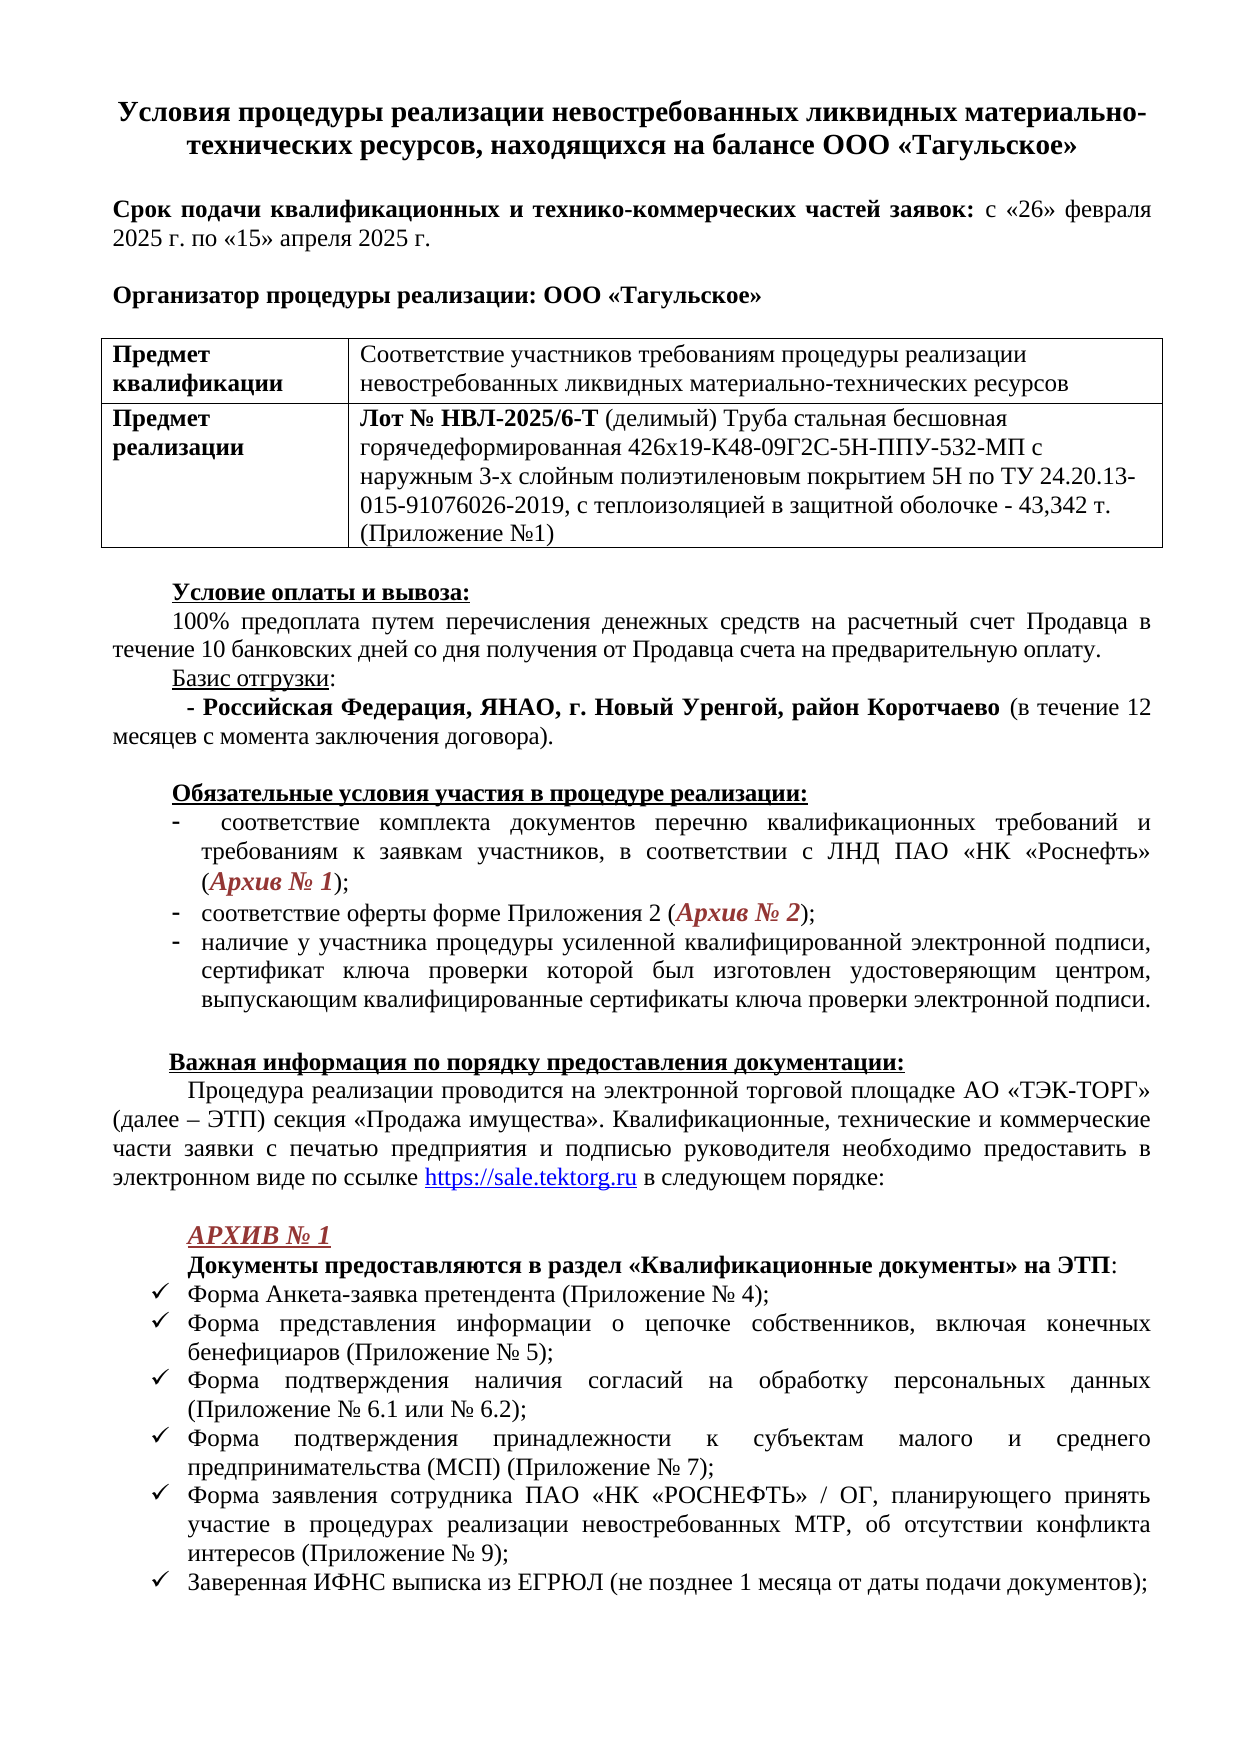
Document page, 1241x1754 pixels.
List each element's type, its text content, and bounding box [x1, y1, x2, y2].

list Заверенная ИФНС выписка из ЕГРЮЛ (не позднее 1 месяца от даты подачи документов); [150, 1567, 1152, 1595]
text - Российская Федерация, ЯНАО, г. Новый Уренгой, район Коротчаево (в течение 12 месяцев с момента заключения договора). [112, 692, 1152, 749]
text Важная информация по порядку предоставления документации: [112, 1047, 1152, 1075]
text 100% предоплата путем перечисления денежных средств на расчетный счет Продавца в течение 10 банковских дней со дня получения от Продавца счета на предварительную оплату. [112, 606, 1152, 663]
list соответствие комплекта документов перечню квалификационных требований и требованиям к заявкам участников, в соответствии с ЛНД ПАО «НК «Роснефть» (Архив № 1); [172, 807, 1152, 896]
text АРХИВ № 1 [187, 1219, 1152, 1250]
list наличие у участника процедуры усиленной квалифицированной электронной подписи, сертификат ключа проверки которой был изготовлен удостоверяющим центром, выпускающим квалифицированные сертификаты ключа проверки электронной подписи. [172, 927, 1152, 1013]
title Условия процедуры реализации невостребованных ликвидных материально-технических ресурсов, находящихся на балансе ООО «Тагульское» [112, 94, 1152, 161]
subtitle Документы предоставляются в раздел «Квалификационные документы» на ЭТП: [112, 1250, 1152, 1279]
text Условие оплаты и вывоза: [112, 577, 1152, 606]
table_header Соответствие участников требованиям процедуры реализации невостребованных ликвидных материально-технических ресурсов [349, 339, 1162, 402]
list Форма Анкета-заявка претендента (Приложение № 4); [150, 1279, 1152, 1308]
table_header Предмет квалификации [102, 339, 348, 402]
list Форма заявления сотрудника ПАО «НК «РОСНЕФТЬ» / ОГ, планирующего принять участие в процедурах реализации невостребованных МТР, об отсутствии конфликта интересов (Приложение № 9); [150, 1480, 1152, 1567]
table_cell Лот № НВЛ-2025/6-Т (делимый) Труба стальная бесшовная горячедеформированная 426х19-К48-09Г2С-5Н-ППУ-532-МП с наружным 3-х слойным полиэтиленовым покрытием 5Н по ТУ 24.20.13-015-91076026-2019, с теплоизоляцией в защитной оболочке - 43,342 т. (Приложение №1) [349, 404, 1162, 547]
list Форма подтверждения принадлежности к субъектам малого и среднего предпринимательства (МСП) (Приложение № 7); [150, 1423, 1152, 1480]
text Базис отгрузки: [112, 663, 1152, 692]
text Процедура реализации проводится на электронной торговой площадке АО «ТЭК-ТОРГ» (далее – ЭТП) секция «Продажа имущества». Квалификационные, технические и коммерческие части заявки с печатью предприятия и подписью руководителя необходимо предоставить в электронном виде по ссылке https://sale.tektorg.ru в следующем порядке: [112, 1075, 1152, 1190]
text Организатор процедуры реализации: ООО «Тагульское» [112, 281, 1152, 309]
list соответствие оферты форме Приложения 2 (Архив № 2); [172, 896, 1152, 927]
text Срок подачи квалификационных и технико-коммерческих частей заявок: с «26» февраля 2025 г. по «15» апреля 2025 г. [112, 194, 1152, 252]
list Форма представления информации о цепочке собственников, включая конечных бенефициаров (Приложение № 5); [150, 1308, 1152, 1365]
text Обязательные условия участия в процедуре реализации: [112, 778, 1152, 807]
table_cell Предмет реализации [102, 404, 348, 547]
list Форма подтверждения наличия согласий на обработку персональных данных (Приложение № 6.1 или № 6.2); [150, 1365, 1152, 1423]
